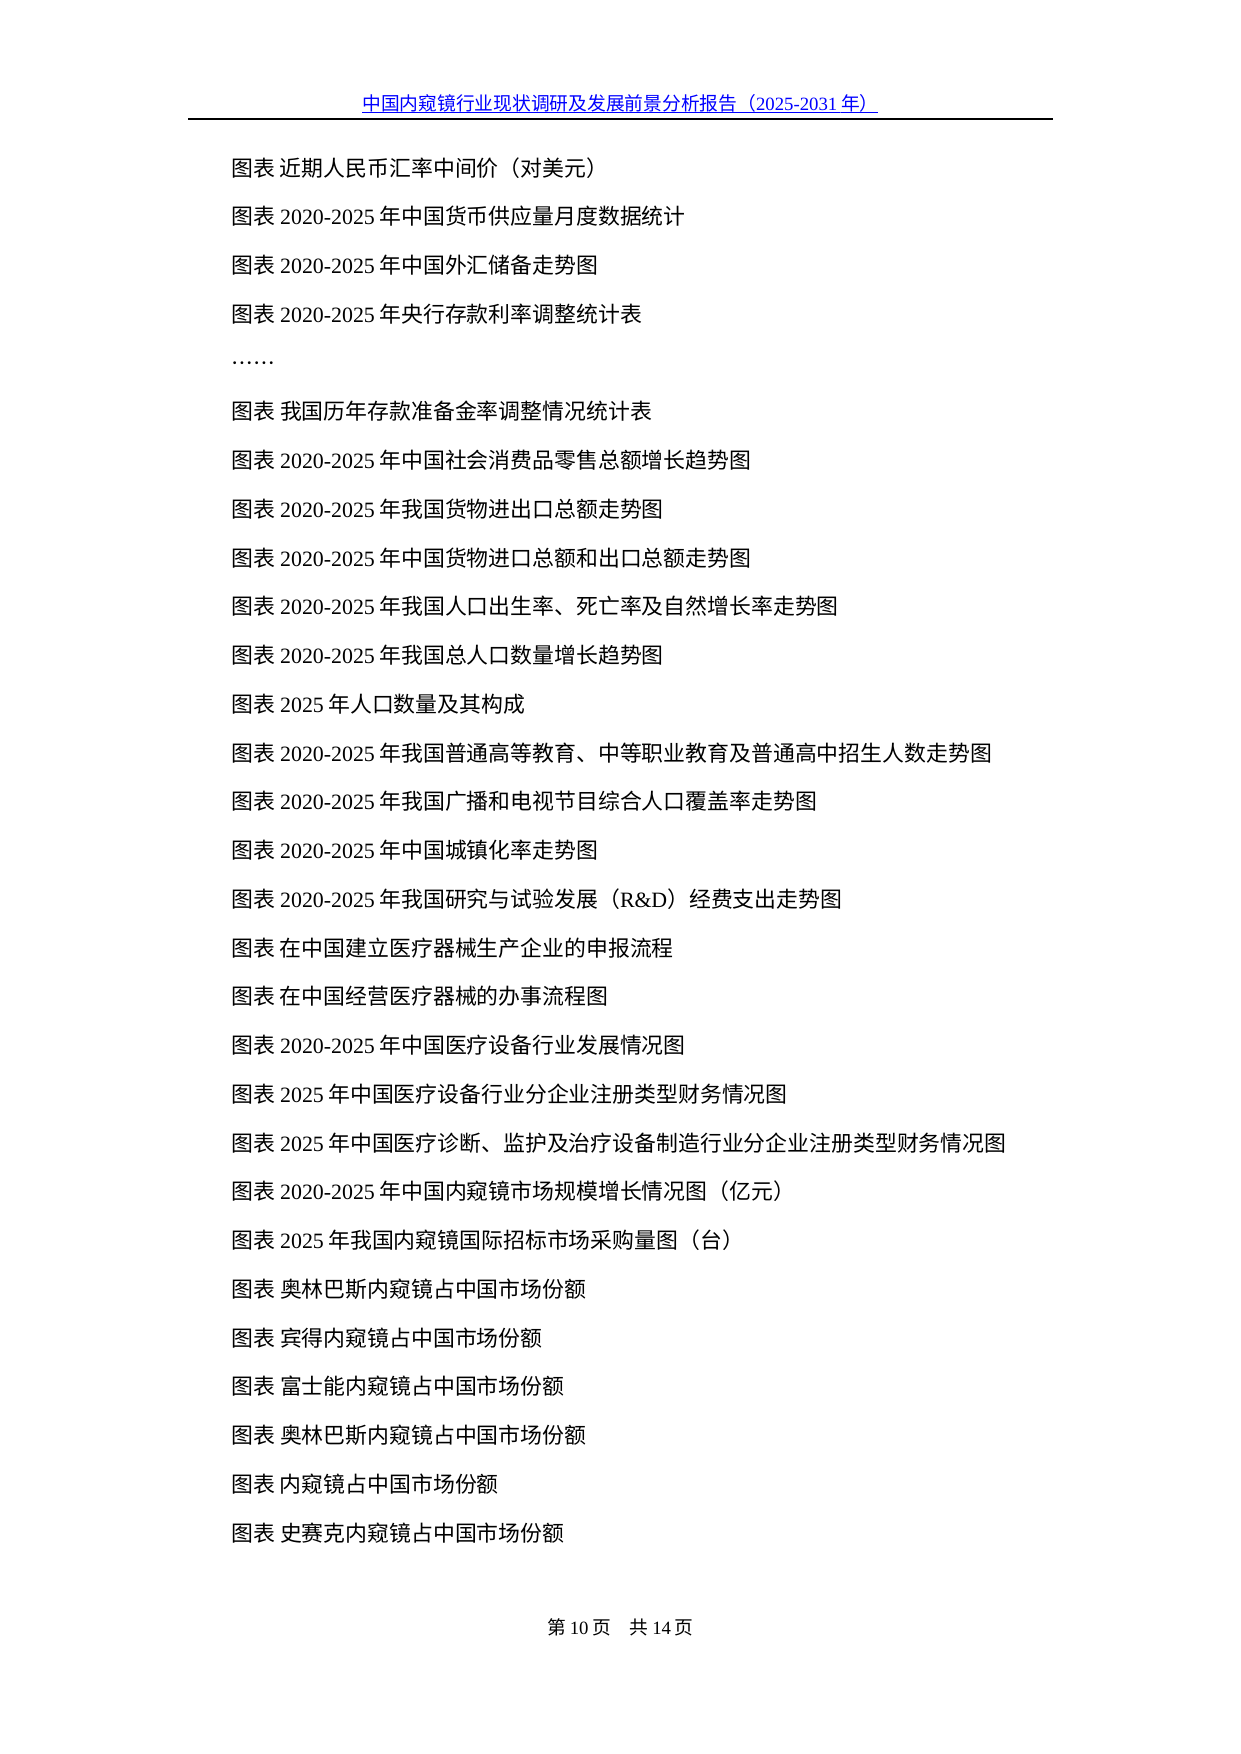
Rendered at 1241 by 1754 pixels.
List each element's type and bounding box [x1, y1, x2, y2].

text [187, 150, 1053, 1548]
